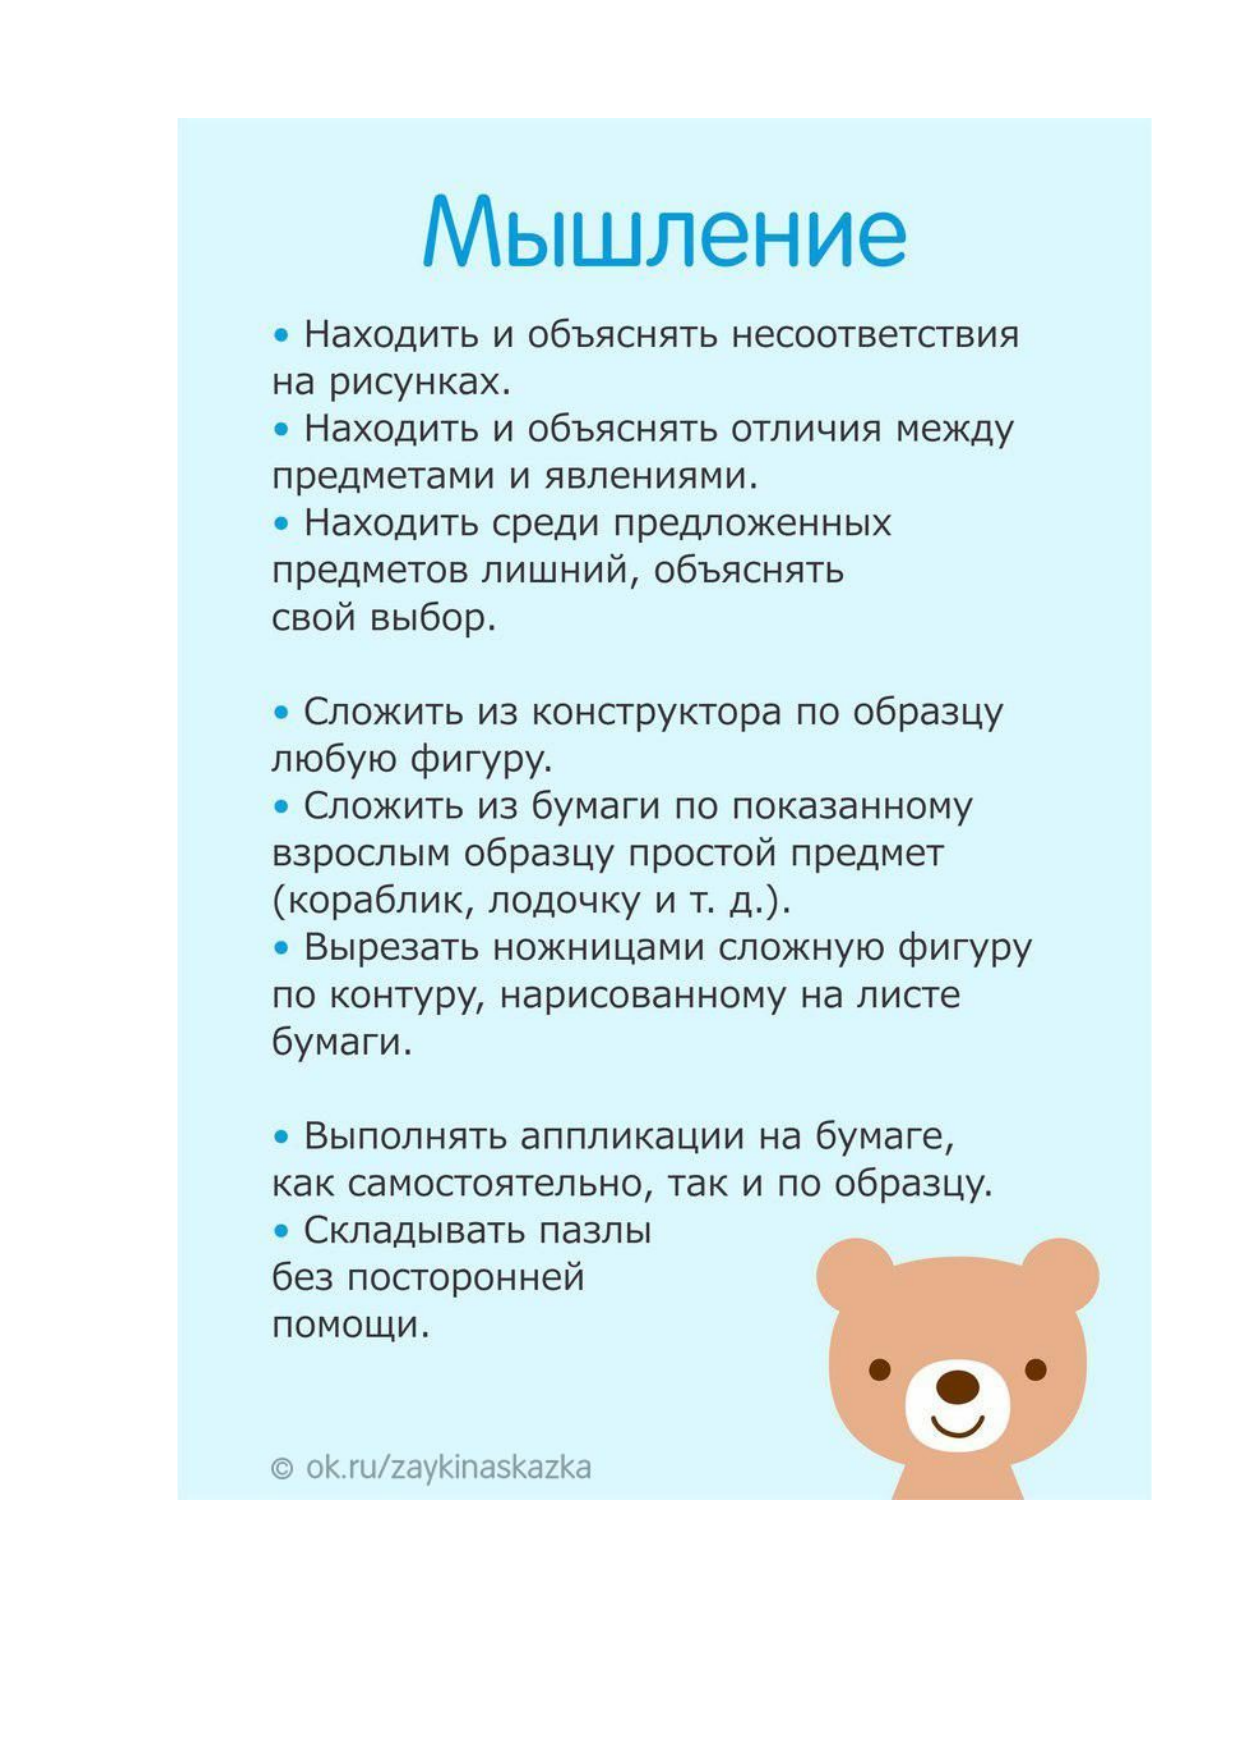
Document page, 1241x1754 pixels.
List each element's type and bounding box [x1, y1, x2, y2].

picture [177, 118, 1152, 1500]
